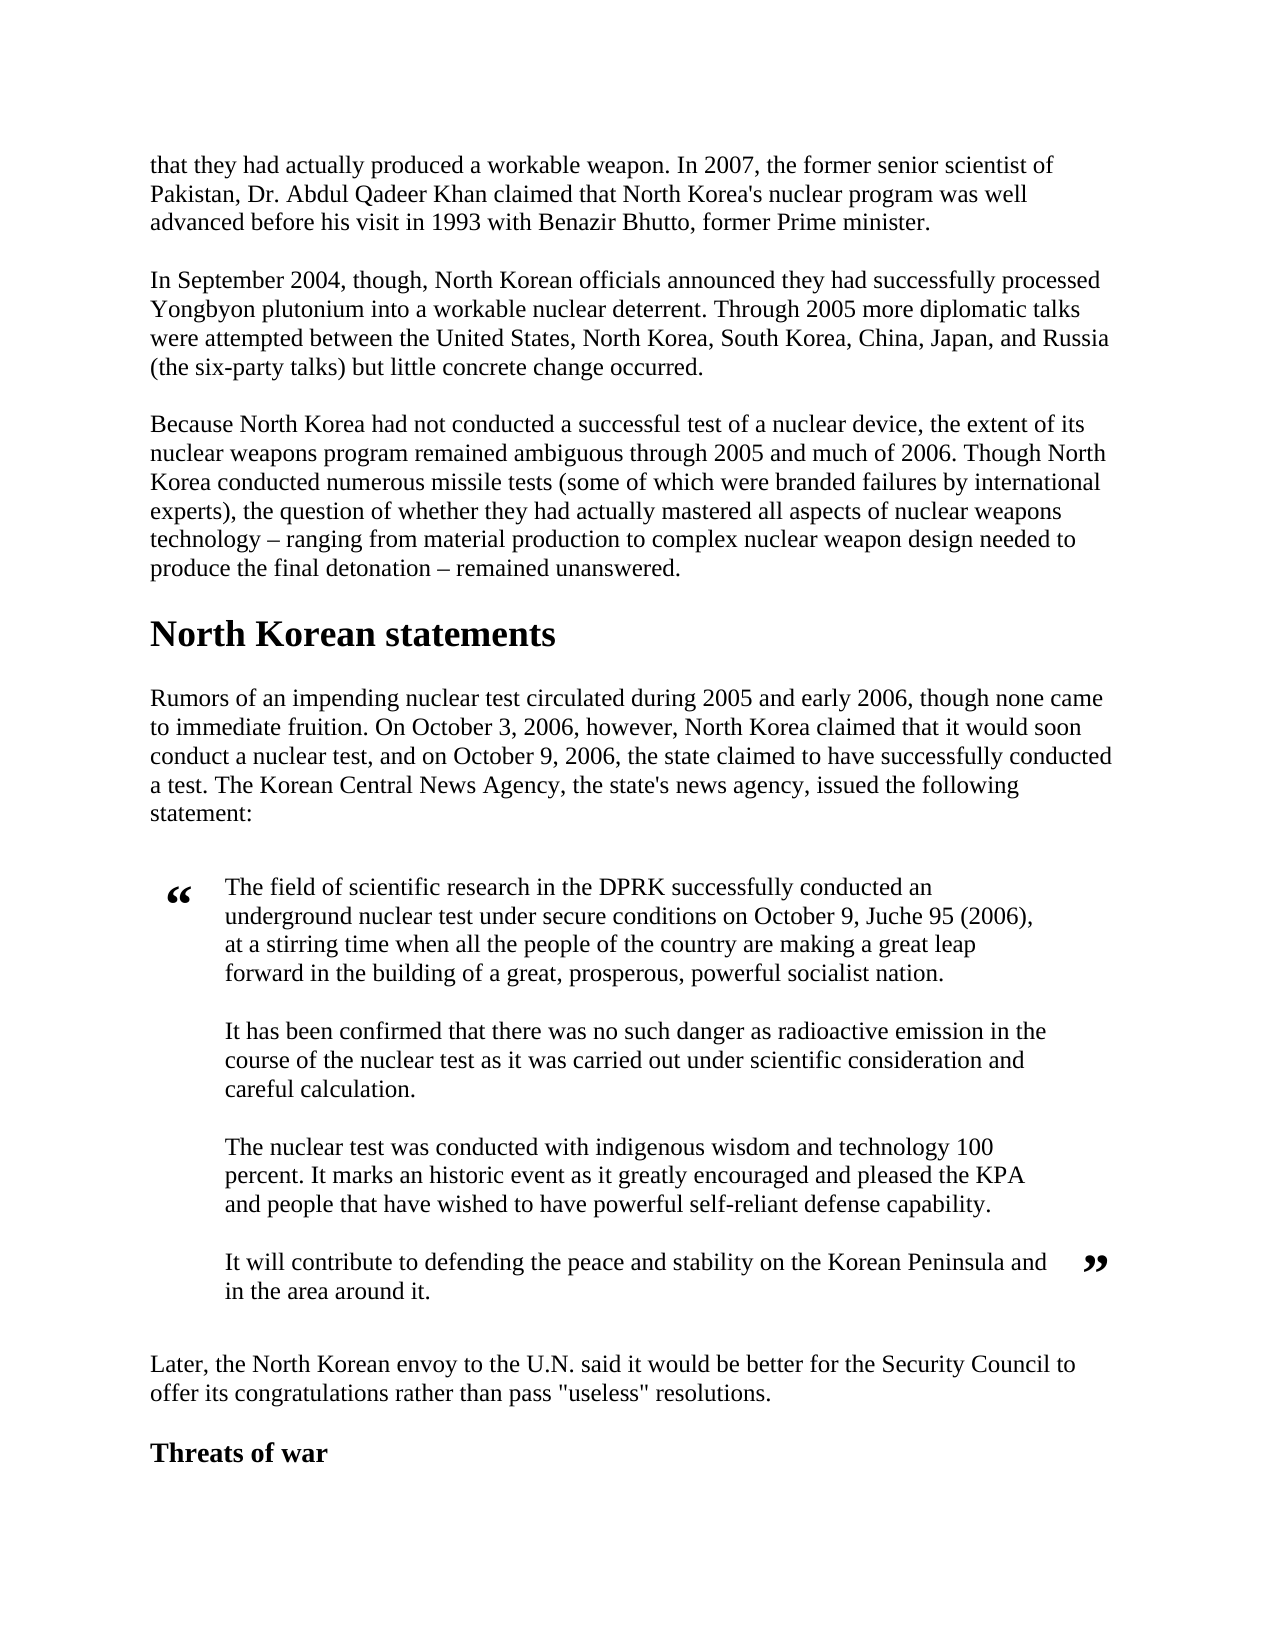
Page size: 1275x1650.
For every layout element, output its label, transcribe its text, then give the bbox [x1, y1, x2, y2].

table_header ” [1066, 856, 1125, 1320]
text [150, 150, 1125, 236]
text Because North Korea had not conducted a successful test of a nuclear device, the extent of its nuclear weapons program remained ambiguous through 2005 and much of 2006. Though North Korea conducted numerous missile tests (some of which were branded failures by international experts), the question of whether they had actually mastered all aspects of nuclear weapons technology – ranging from material production to complex nuclear weapon design needed to produce the final detonation – remained unanswered. [150, 409, 1125, 582]
text In September 2004, though, North Korean officials announced they had successfully processed Yongbyon plutonium into a workable nuclear deterrent. Through 2005 more diplomatic talks were attempted between the United States, North Korea, South Korea, China, Japan, and Russia (the six-party talks) but little concrete change occurred. [150, 265, 1125, 380]
text Rumors of an impending nuclear test circulated during 2005 and early 2006, though none came to immediate fruition. On October 3, 2006, however, North Korea claimed that it would soon conduct a nuclear test, and on October 9, 2006, the state claimed to have successfully conducted a test. The Korean Central News Agency, the state's news agency, issued the following statement: [150, 683, 1125, 827]
text Later, the North Korean envoy to the U.N. said it would be better for the Security Council to offer its congratulations rather than pass "useless" resolutions. [150, 1349, 1125, 1407]
text North Korean statements [150, 611, 1125, 654]
table_header “ [150, 856, 209, 1320]
text Threats of war [150, 1436, 1125, 1468]
table_header The field of scientific research in the DPRK successfully conducted an underground nuclear test under secure conditions on October 9, Juche 95 (2006), at a stirring time when all the people of the country are making a great leap forward in the building of a great, prosperous, powerful socialist nation. It has been confirmed that there was no such danger as radioactive emission in the course of the nuclear test as it was carried out under scientific consideration and careful calculation. The nuclear test was conducted with indigenous wisdom and technology 100 percent. It marks an historic event as it greatly encouraged and pleased the KPA and people that have wished to have powerful self-reliant defense capability. It will contribute to defending the peace and stability on the Korean Peninsula and in the area around it. [209, 856, 1066, 1320]
